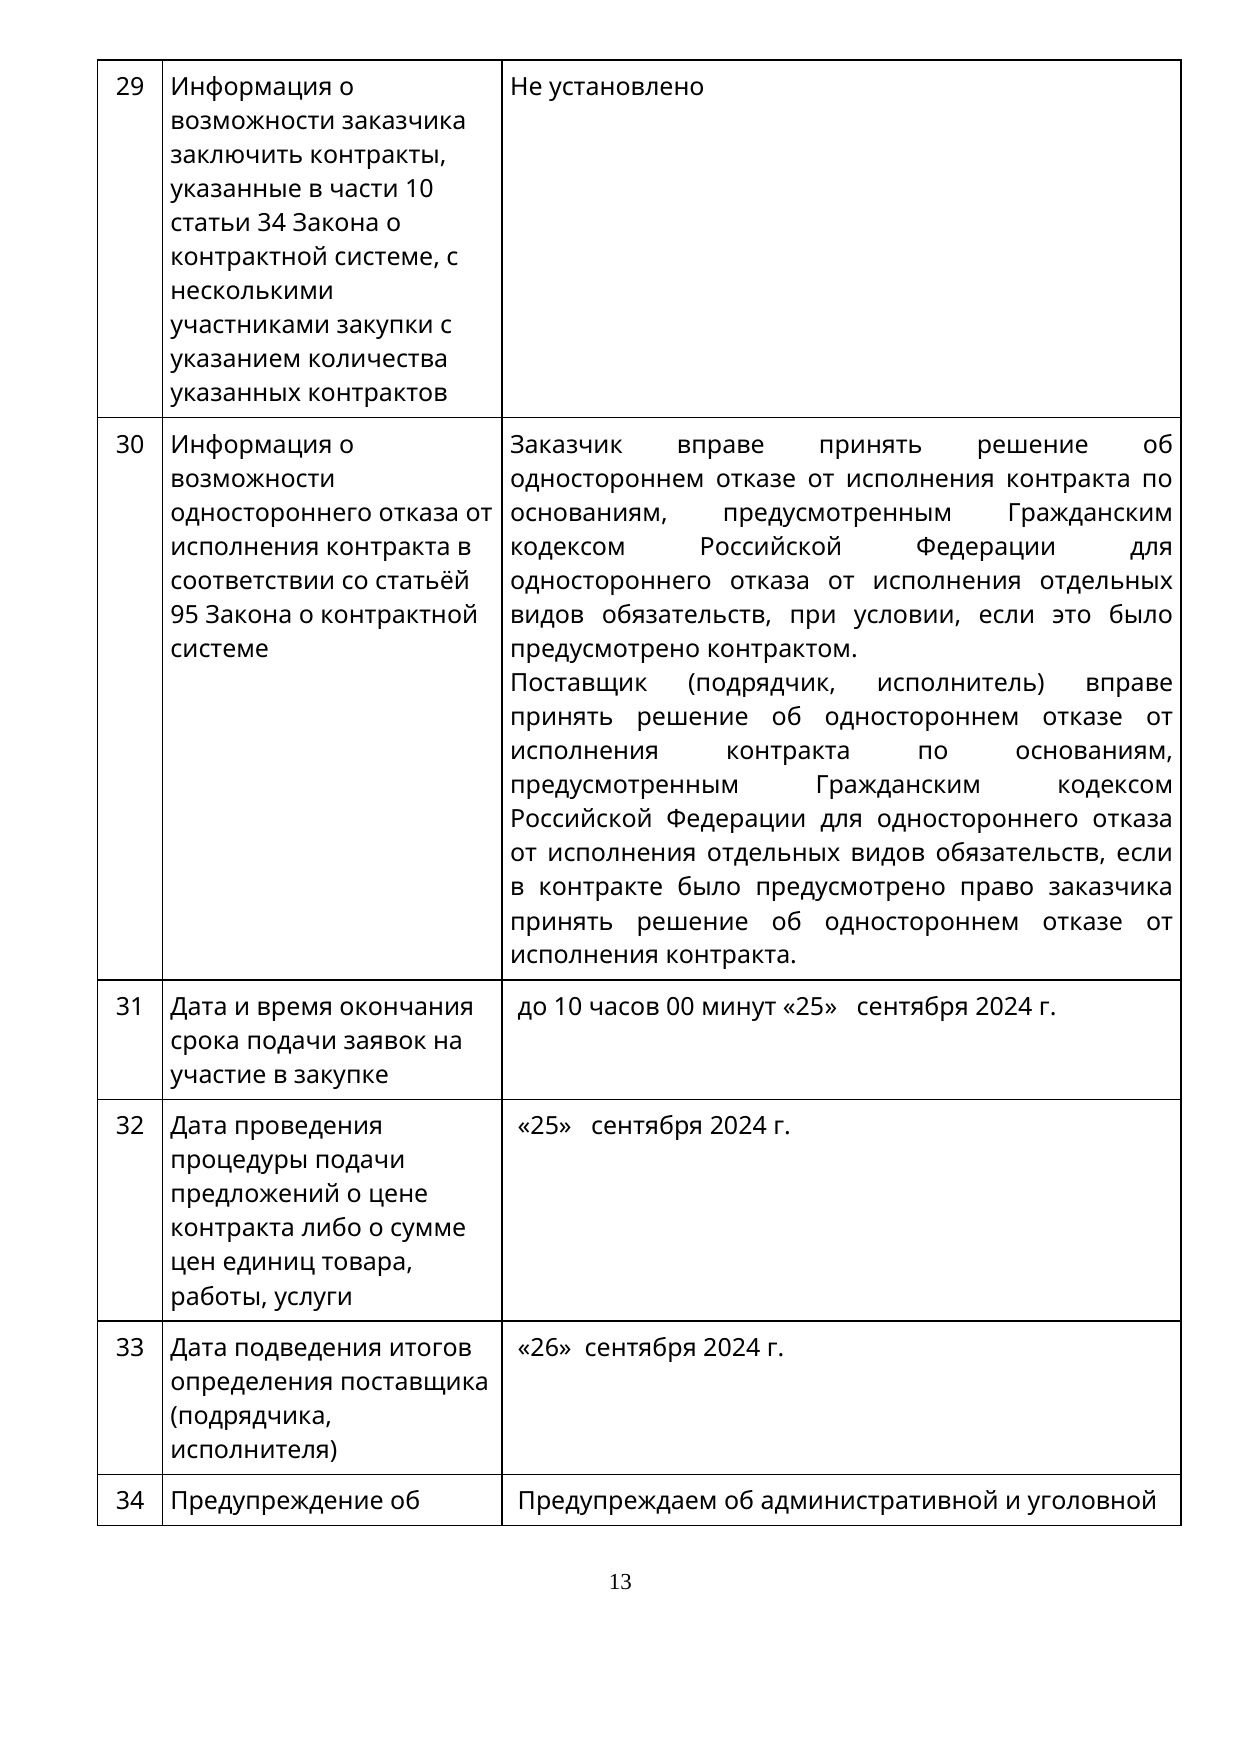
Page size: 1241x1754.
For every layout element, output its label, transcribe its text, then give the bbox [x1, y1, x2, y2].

table_cell 32 [98, 1100, 162, 1320]
table_cell Дата проведения процедуры подачи предложений о цене контракта либо о сумме цен единиц товара, работы, услуги [163, 1100, 501, 1320]
table_cell 29 [98, 61, 162, 417]
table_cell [163, 1475, 501, 1525]
table_cell 30 [98, 418, 162, 979]
table_cell Дата и время окончания срока подачи заявок на участие в закупке [163, 981, 501, 1098]
table_cell Информация о возможности одностороннего отказа от исполнения контракта в соответствии со статьёй 95 Закона о контрактной системе [163, 418, 501, 979]
table_cell Дата подведения итогов определения поставщика (подрядчика, исполнителя) [163, 1322, 501, 1473]
table_cell Заказчик вправе принять решение об одностороннем отказе от исполнения контракта по основаниям, предусмотренным Гражданским кодексом Российской Федерации для одностороннего отказа от исполнения отдельных видов обязательств, при условии, если это было предусмотрено контрактом. Поставщик (подрядчик, исполнитель) вправе принять решение об одностороннем отказе от исполнения контракта по основаниям, предусмотренным Гражданским кодексом Российской Федерации для одностороннего отказа от исполнения отдельных видов обязательств, если в контракте было предусмотрено право заказчика принять решение об одностороннем отказе от исполнения контракта. [503, 418, 1180, 979]
table_cell 34 [98, 1475, 162, 1525]
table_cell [503, 1475, 1180, 1525]
table_cell 31 [98, 981, 162, 1098]
table_cell до 10 часов 00 минут «25» сентября 2024 г. [503, 981, 1180, 1098]
table_cell 33 [98, 1322, 162, 1473]
table_cell «26» сентября 2024 г. [503, 1322, 1180, 1473]
table_cell Не установлено [503, 61, 1180, 417]
table_cell «25» сентября 2024 г. [503, 1100, 1180, 1320]
table_cell Информация о возможности заказчика заключить контракты, указанные в части 10 статьи 34 Закона о контрактной системе, с несколькими участниками закупки с указанием количества указанных контрактов [163, 61, 501, 417]
